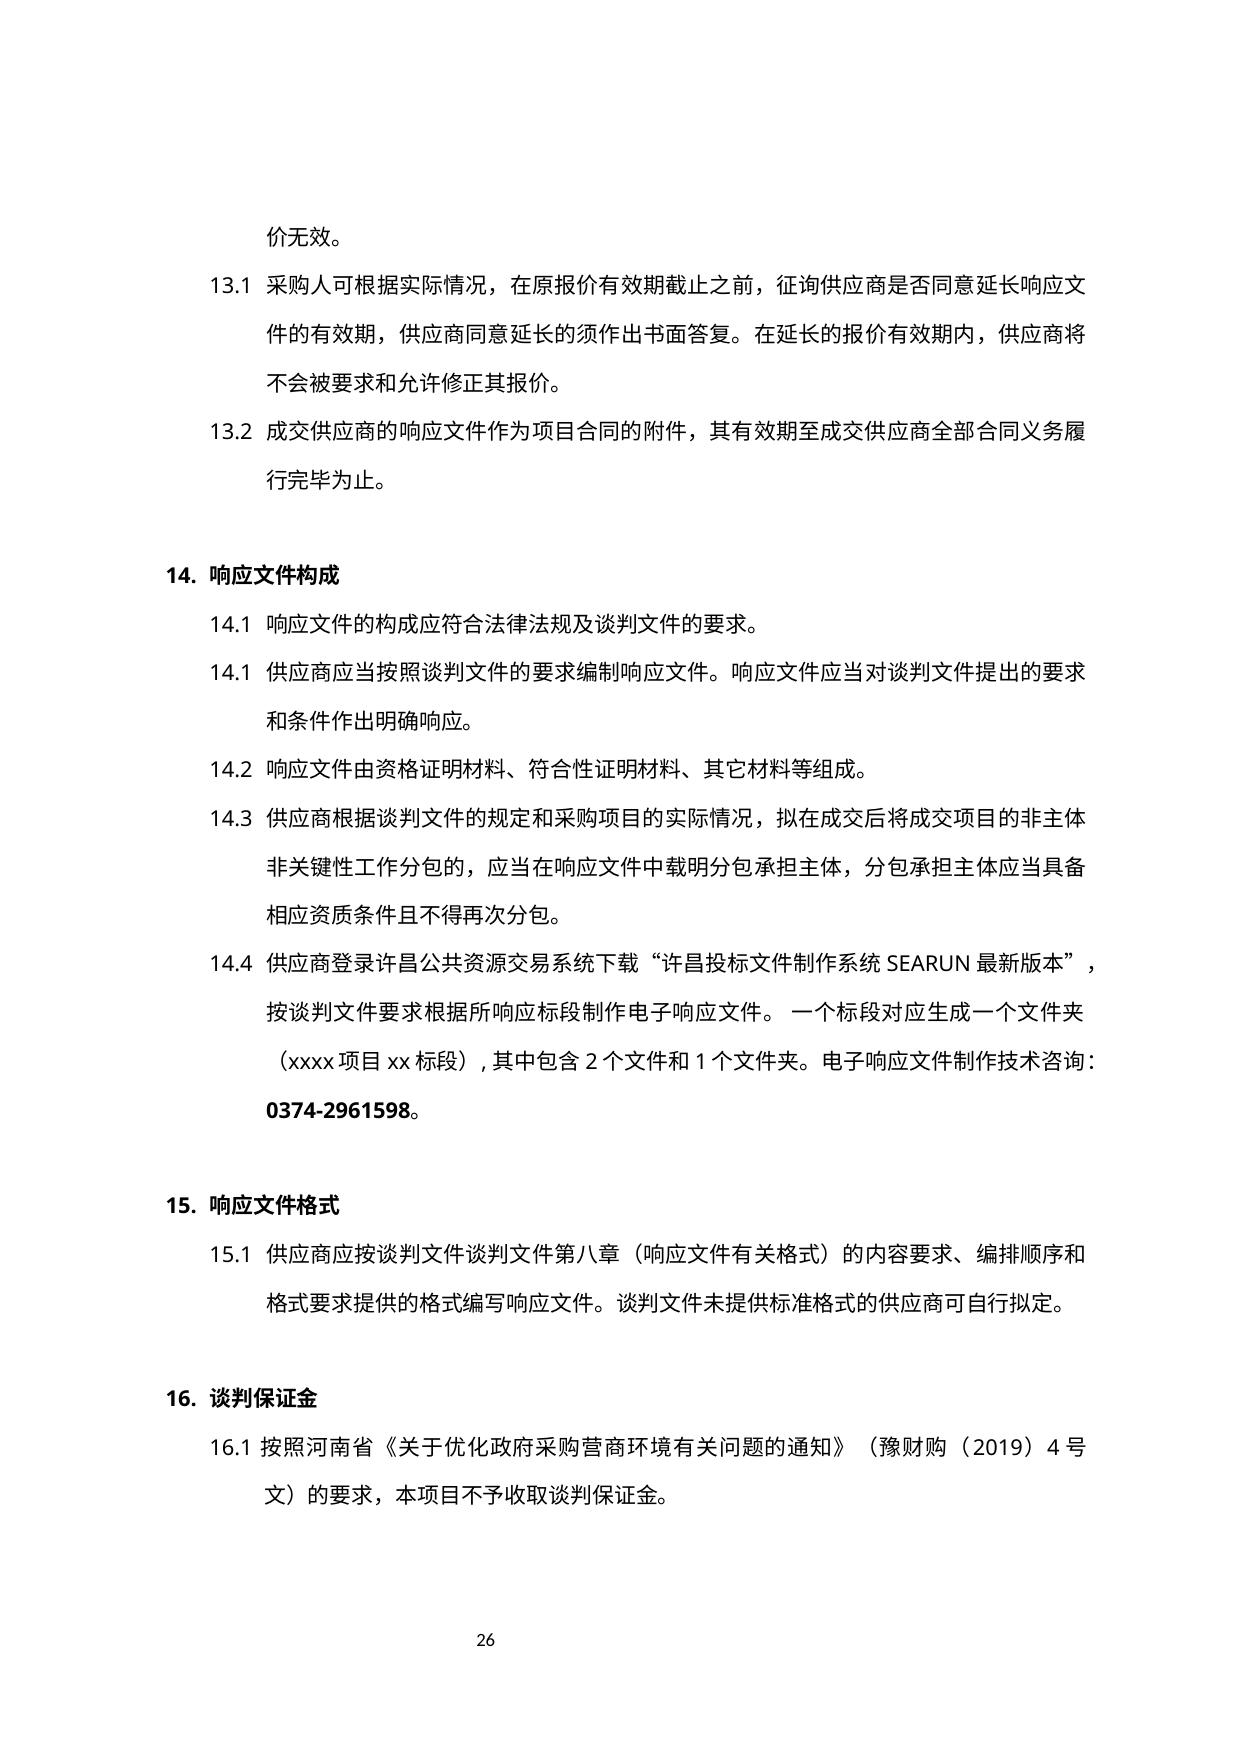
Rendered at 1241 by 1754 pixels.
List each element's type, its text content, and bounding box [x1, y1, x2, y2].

text 16.1 按照河南省《关于优化政府采购营商环境有关问题的通知》（豫财购（2019）4号文）的要求，本项目不予收取谈判保证金。 [209, 1429, 1087, 1511]
list 响应文件由资格证明材料、符合性证明材料、其它材料等组成。 [209, 752, 1087, 784]
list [209, 219, 1087, 252]
list 供应商根据谈判文件的规定和采购项目的实际情况，拟在成交后将成交项目的非主体、非关键性工作分包的，应当在响应文件中载明分包承担主体，分包承担主体应当具备相应资质条件且不得再次分包。 [209, 800, 1087, 930]
list 采购人可根据实际情况，在原报价有效期截止之前，征询供应商是否同意延长响应文件的有效期，供应商同意延长的须作出书面答复。在延长的报价有效期内，供应商将不会被要求和允许修正其报价。 [209, 268, 1087, 398]
list 供应商应当按照谈判文件的要求编制响应文件。响应文件应当对谈判文件提出的要求和条件作出明确响应。 [209, 655, 1087, 736]
list 成交供应商的响应文件作为项目合同的附件，其有效期至成交供应商全部合同义务履行完毕为止。 [209, 414, 1087, 495]
list 响应文件的构成应符合法律法规及谈判文件的要求。 [209, 607, 1087, 639]
list 响应文件格式 [165, 1188, 1087, 1221]
list 供应商应按谈判文件谈判文件第八章（响应文件有关格式）的内容要求、编排顺序和格式要求提供的格式编写响应文件。谈判文件未提供标准格式的供应商可自行拟定。 [209, 1236, 1087, 1318]
list 谈判保证金 [165, 1381, 1087, 1413]
list 供应商登录许昌公共资源交易系统下载“许昌投标文件制作系统SEARUN 最新版本”，按谈判文件要求根据所响应标段制作电子响应文件。 一个标段对应生成一个文件夹（xxxx项目xx标段）, 其中包含2个文件和1个文件夹。电子响应文件制作技术咨询：0374-2961598。 [209, 946, 1087, 1125]
list 响应文件构成 [165, 558, 1087, 591]
